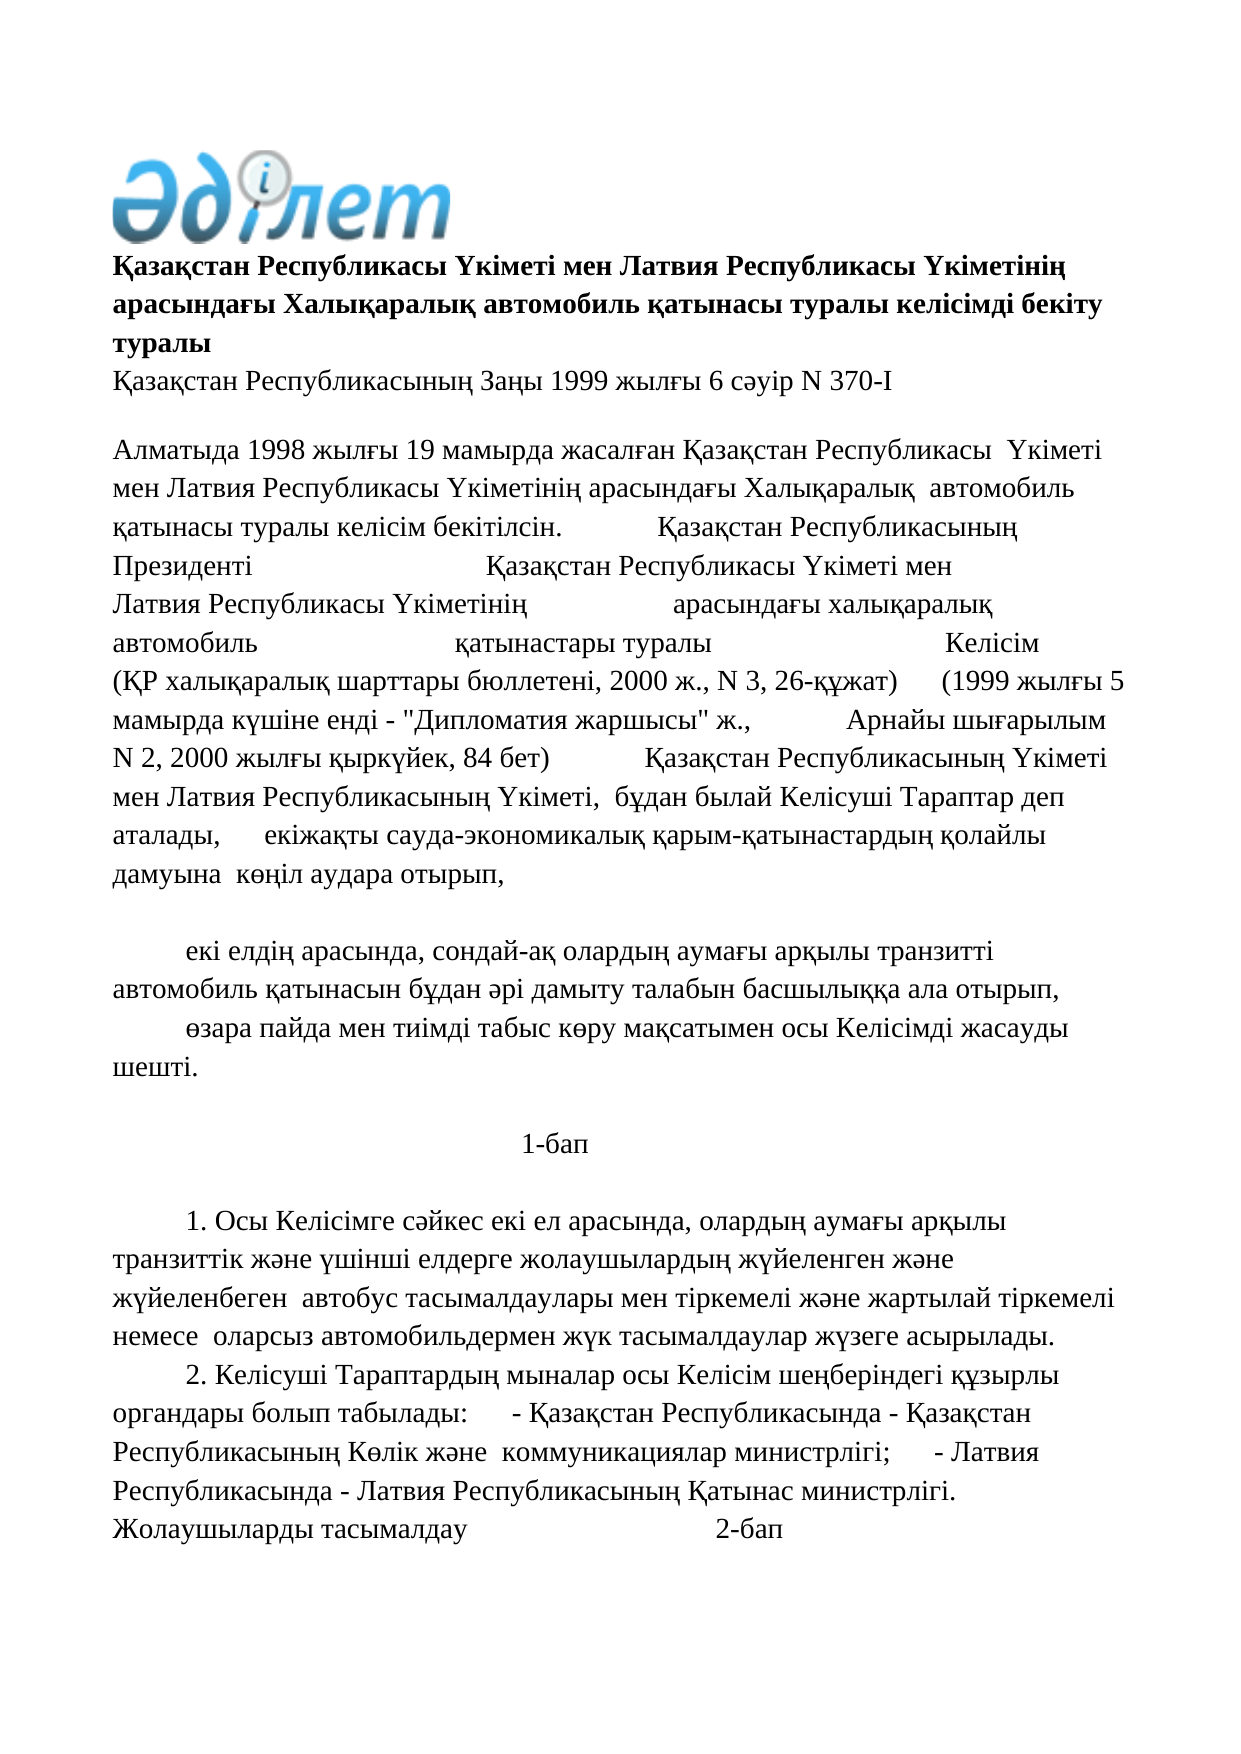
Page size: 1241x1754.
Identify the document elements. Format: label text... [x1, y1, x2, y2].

text Қазақстан Республикасы Үкіметі мен Латвия Республикасы Үкіметінің арасындағы Халықаралық автомобиль қатынасы туралы келісімді бекіту туралы [112, 248, 1128, 358]
picture [112, 150, 451, 244]
text екі елдің арасында, сондай-ақ олардың аумағы арқылы транзитті автомобиль қатынасын бұдан әрі дамыту талабын басшылыққа ала отырып, өзара пайда мен тиімді табыс көру мақсатымен осы Келісімді жасауды шешті. 1-бап 1. Осы Келісімге сәйкес екі ел арасында, олардың аумағы арқылы транзиттік және үшінші елдерге жолаушылардың жүйеленген және жүйеленбеген автобус тасымалдаулары мен тіркемелі және жартылай тіркемелі немесе оларсыз автомобильдермен жүк тасымалдаулар жүзеге асырылады. 2. Келісуші Тараптардың мыналар осы Келісім шеңберіндегі құзырлы [112, 894, 1128, 1391]
text Алматыда 1998 жылғы 19 мамырда жасалған Қазақстан Республикасы Үкіметі мен Латвия Республикасы Үкіметінің арасындағы Халықаралық автомобиль қатынасы туралы келісім бекітілсін. Қазақстан Республикасының Президенті Қазақстан Республикасы Үкіметі мен Латвия Республикасы Үкіметінің арасындағы халықаралық автомобиль қатынастары туралы Келісім (ҚР халықаралық шарттары бюллетені, 2000 ж., N 3, 26-құжат) (1999 жылғы 5 мамырда күшіне енді - "Дипломатия жаршысы" ж., Арнайы шығарылым N 2, 2000 жылғы қыркүйек, 84 бет) Қазақстан Республикасының Үкіметі мен Латвия Республикасының Үкіметі, бұдан былай Келісуші Тараптар деп аталады, екіжақты сауда-экономикалық қарым-қатынастардың қолайлы дамуына көңіл аудара отырып, [112, 432, 1128, 889]
text органдары болып табылады: - Қазақстан Республикасында - Қазақстан Республикасының Көлік және коммуникациялар министрлігі; - Латвия Республикасында - Латвия Республикасының Қатынас министрлігі. Жолаушыларды тасымалдау 2-бап [112, 1396, 1128, 1545]
text Қазақстан Республикасының Заңы 1999 жылғы 6 сәуір N 370-I [112, 363, 1128, 397]
